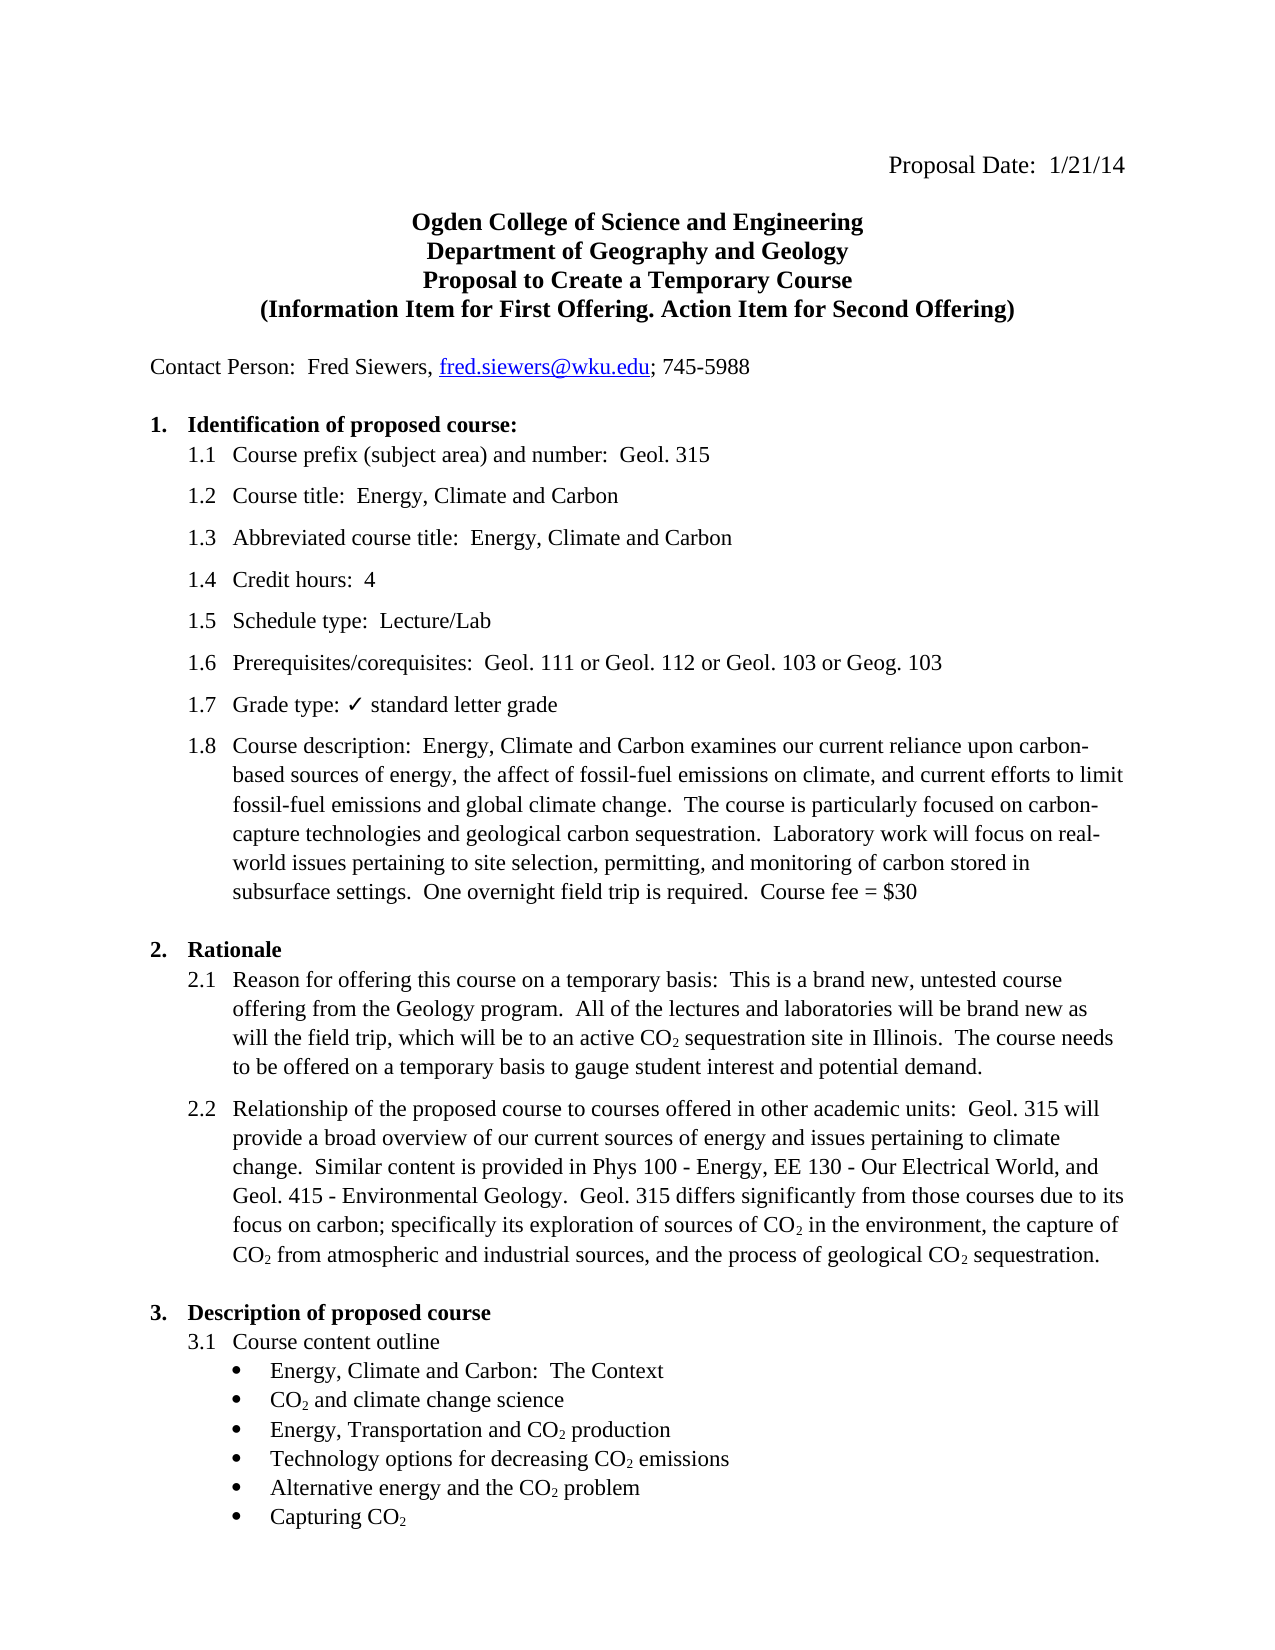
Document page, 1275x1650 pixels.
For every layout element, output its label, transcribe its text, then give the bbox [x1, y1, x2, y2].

list Energy, Transportation and CO2 production [232, 1414, 1125, 1443]
text Proposal to Create a Temporary Course [150, 265, 1125, 294]
list Technology options for decreasing CO2 emissions [232, 1443, 1125, 1472]
list Abbreviated course title: Energy, Climate and Carbon [187, 522, 1125, 551]
list Prerequisites/corequisites: Geol. 111 or Geol. 112 or Geol. 103 or Geog. 103 [187, 647, 1125, 676]
list Energy, Climate and Carbon: The Context [232, 1355, 1125, 1384]
list Capturing CO2 [232, 1501, 1125, 1530]
list Course description: Energy, Climate and Carbon examines our current reliance upon carbon-based sources of energy, the affect of fossil-fuel emissions on climate, and current efforts to limit fossil-fuel emissions and global climate change. The course is particularly focused on carbon-capture technologies and geological carbon sequestration. Laboratory work will focus on real-world issues pertaining to site selection, permitting, and monitoring of carbon stored in subsurface settings. One overnight field trip is required. Course fee = $30 [187, 730, 1125, 905]
text Proposal Date: 1/21/14 [150, 150, 1125, 179]
list Identification of proposed course: [150, 409, 1125, 439]
list Reason for offering this course on a temporary basis: This is a brand new, untested course offering from the Geology program. All of the lectures and laboratories will be brand new as will the field trip, which will be to an active CO2 sequestration site in Illinois. The course needs to be offered on a temporary basis to gauge student interest and potential demand. [187, 964, 1125, 1080]
list Rationale [150, 934, 1125, 964]
list Course title: Energy, Climate and Carbon [187, 480, 1125, 509]
list Relationship of the proposed course to courses offered in other academic units: Geol. 315 will provide a broad overview of our current sources of energy and issues pertaining to climate change. Similar content is provided in Phys 100 - Energy, EE 130 - Our Electrical World, and Geol. 415 - Environmental Geology. Geol. 315 differs significantly from those courses due to its focus on carbon; specifically its exploration of sources of CO2 in the environment, the capture of CO2 from atmospheric and industrial sources, and the process of geological CO2 sequestration. [187, 1093, 1125, 1268]
text Department of Geography and Geology [150, 236, 1125, 265]
text Contact Person: Fred Siewers, fred.siewers@wku.edu; 745-5988 [150, 351, 1125, 380]
list Schedule type: Lecture/Lab [187, 605, 1125, 634]
list Course content outline [187, 1326, 1125, 1355]
list Alternative energy and the CO2 problem [232, 1472, 1125, 1501]
list Description of proposed course [150, 1297, 1125, 1326]
text (Information Item for First Offering. Action Item for Second Offering) [150, 294, 1125, 322]
text Ogden College of Science and Engineering [150, 207, 1125, 236]
list Course prefix (subject area) and number: Geol. 315 [187, 439, 1125, 468]
list Credit hours: 4 [187, 564, 1125, 593]
list Grade type: ✓ standard letter grade [187, 689, 1125, 718]
list CO2 and climate change science [232, 1384, 1125, 1414]
